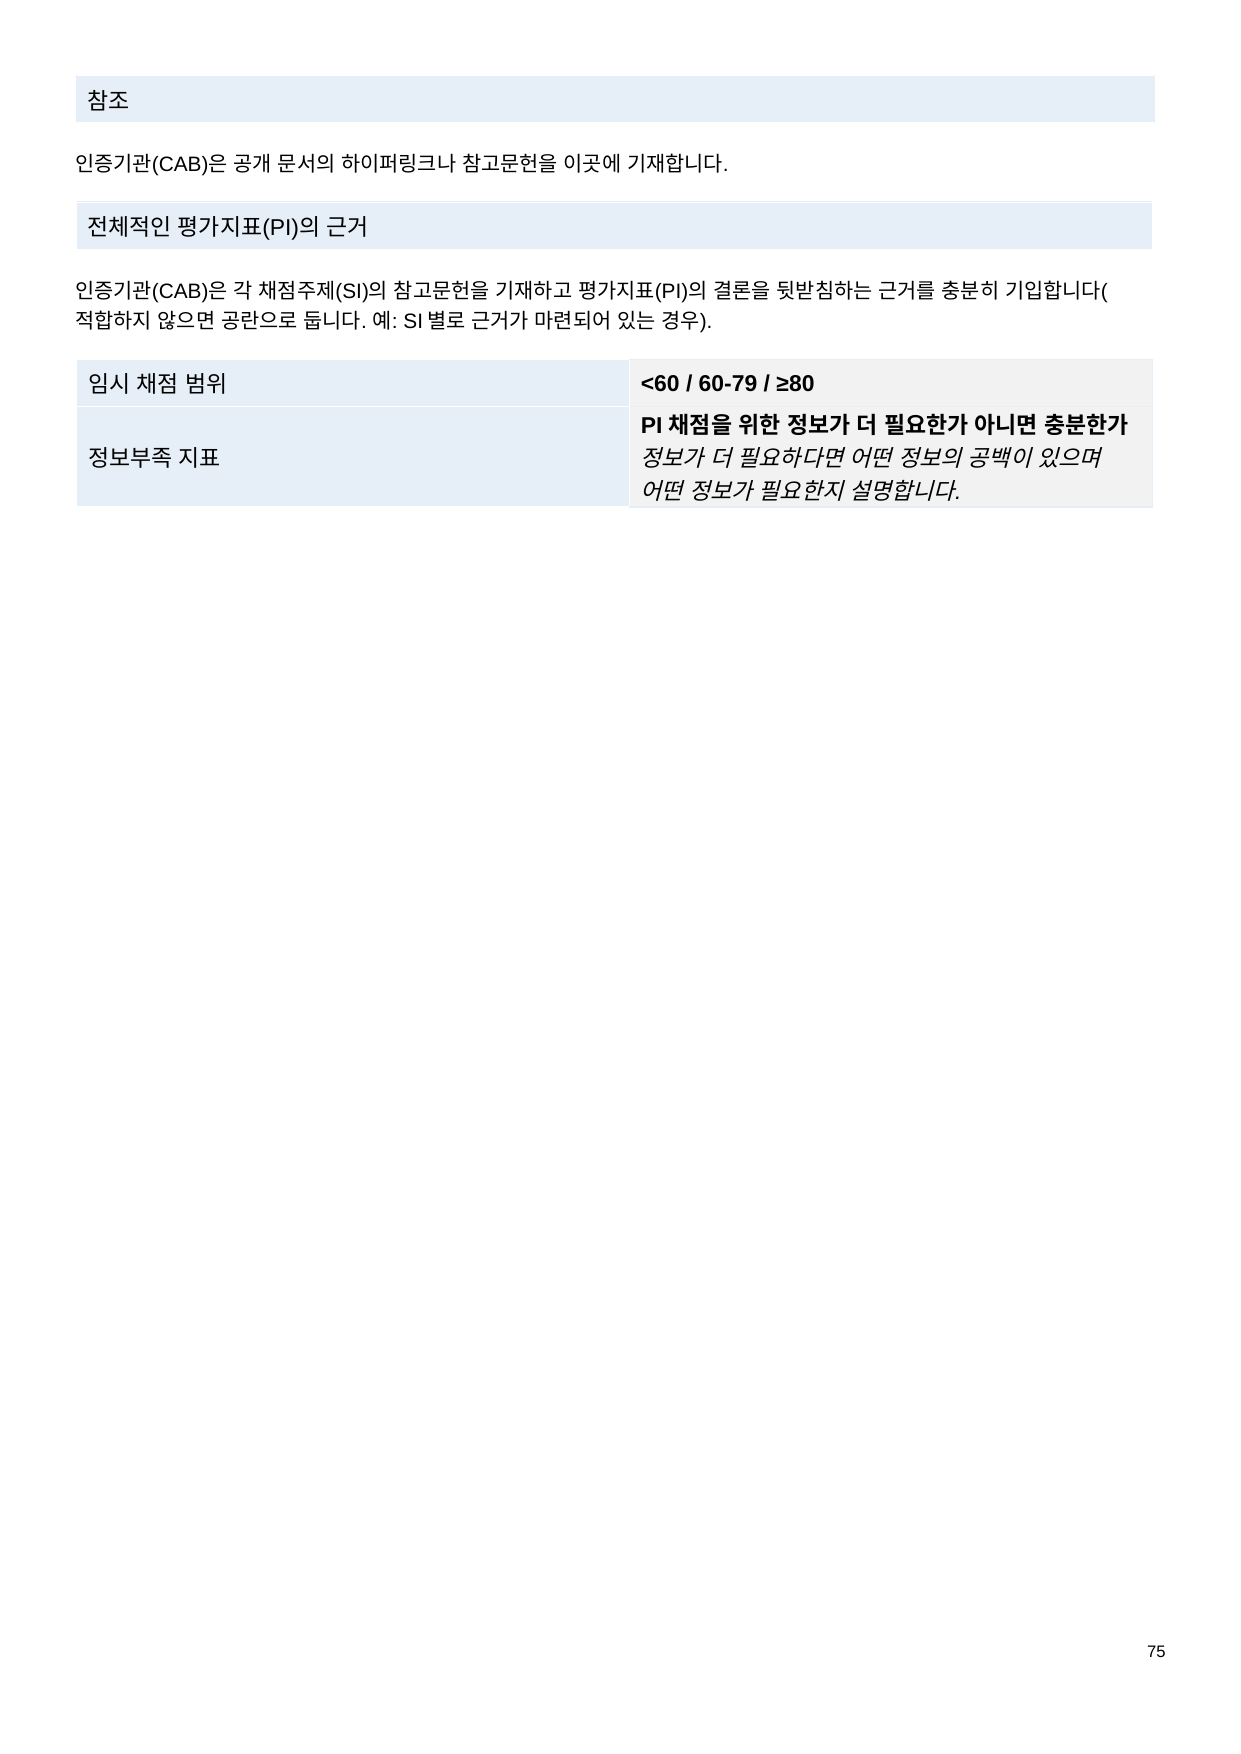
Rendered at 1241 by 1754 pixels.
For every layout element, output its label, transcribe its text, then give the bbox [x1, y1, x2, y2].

table_header 참조 [77, 76, 1154, 122]
table_cell 정보부족 지표 [77, 407, 629, 506]
text 인증기관(CAB)은 각 채점주제(SI)의 참고문헌을 기재하고 평가지표(PI)의 결론을 뒷받침하는 근거를 충분히 기입합니다(적합하지 않으면 공란으로 둡니다. 예: SI별로 근거가 마련되어 있는 경우). [75, 274, 1165, 335]
table_header 임시 채점 범위 [77, 360, 629, 406]
table_cell PI 채점을 위한 정보가 더 필요한가 아니면 충분한가 정보가 더 필요하다면 어떤 정보의 공백이 있으며 어떤 정보가 필요한지 설명합니다. [630, 407, 1152, 506]
text 인증기관(CAB)은 공개 문서의 하이퍼링크나 참고문헌을 이곳에 기재합니다. [75, 147, 1165, 177]
table_header <60 / 60-79 / ≥80 [630, 360, 1152, 406]
table_header 전체적인 평가지표(PI)의 근거 [77, 203, 1152, 249]
